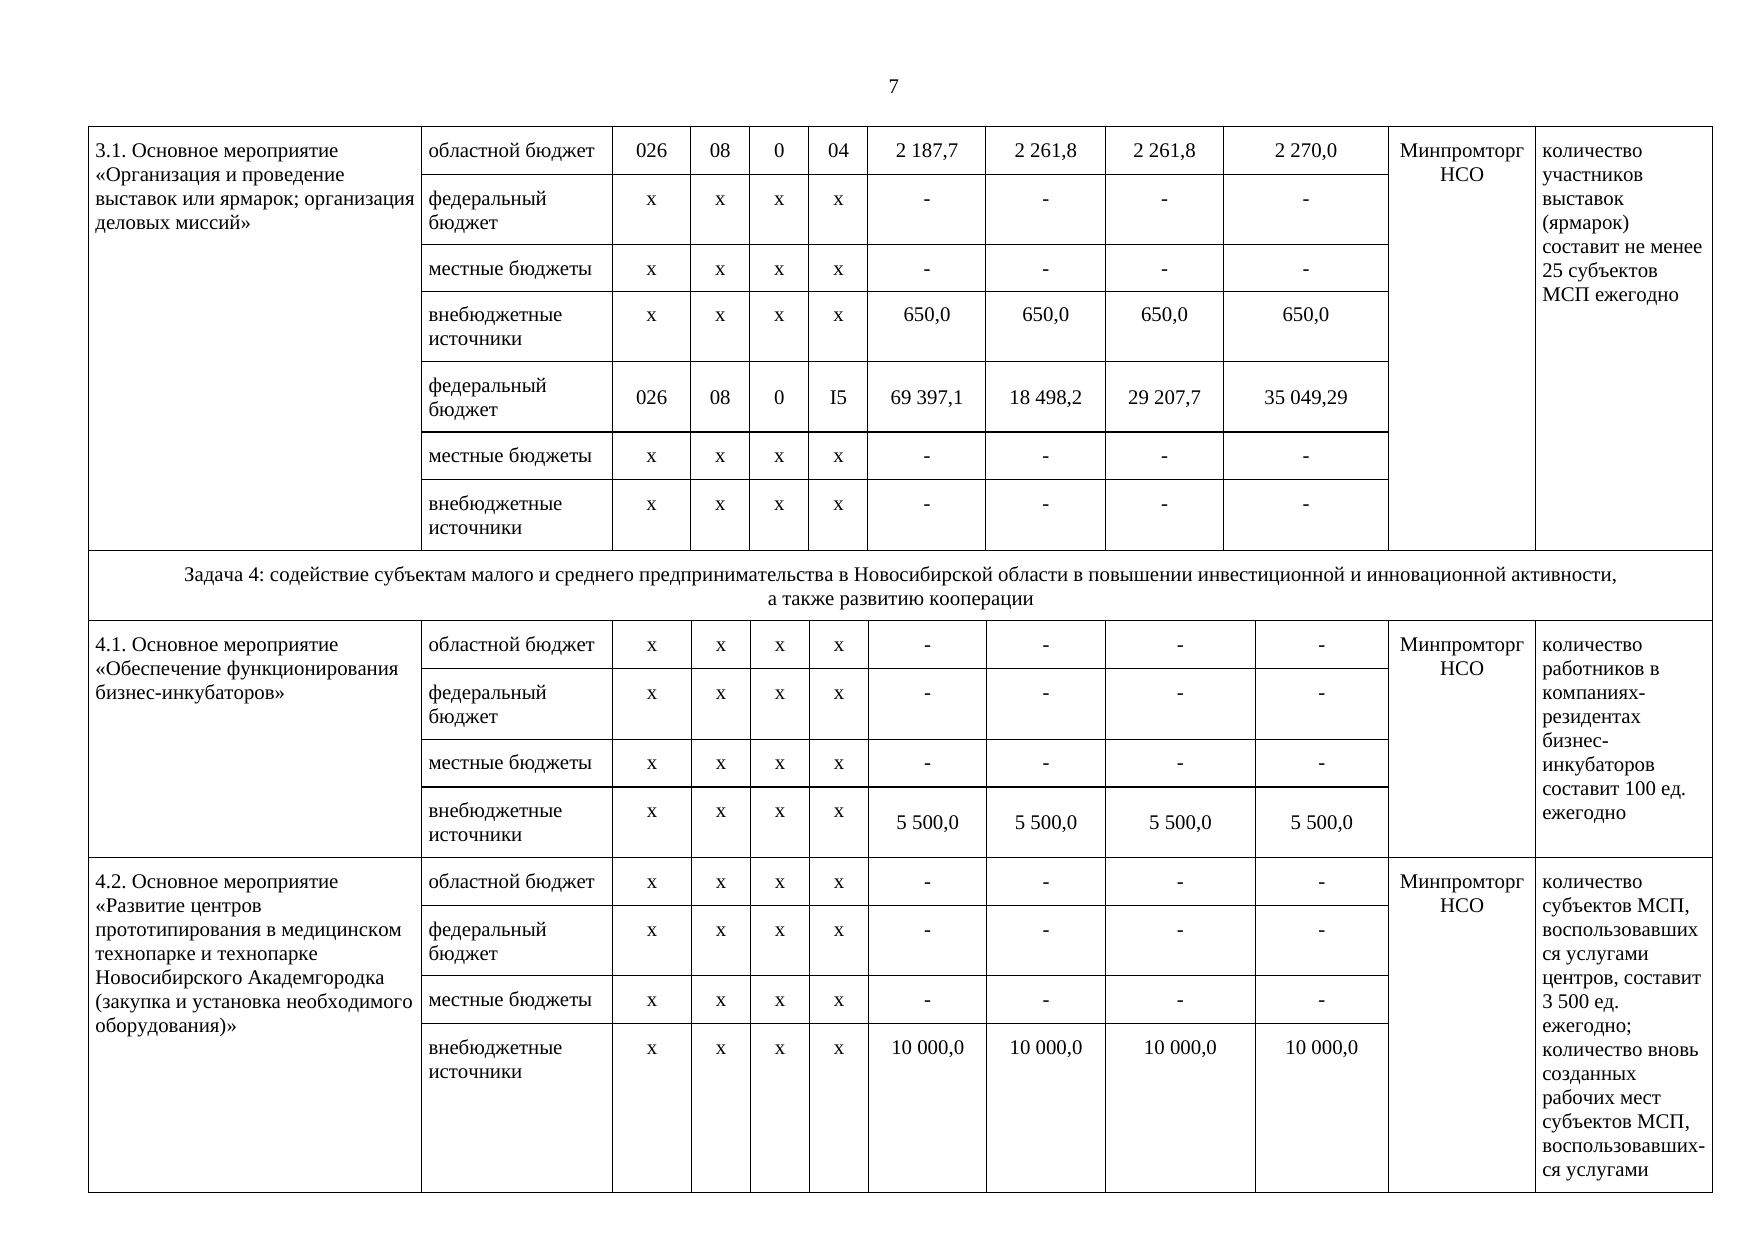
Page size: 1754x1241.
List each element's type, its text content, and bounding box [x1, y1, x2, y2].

table_cell x [692, 621, 750, 668]
table_cell - [1106, 621, 1255, 668]
table_cell x [751, 858, 809, 905]
table_cell - [1256, 740, 1388, 786]
table_cell - [987, 740, 1105, 786]
table_cell x [810, 976, 868, 1023]
table_cell - [1106, 433, 1223, 479]
table_cell x [751, 976, 809, 1023]
table_cell x [692, 906, 750, 975]
table_cell 08 [691, 127, 749, 174]
table_cell I5 [809, 362, 867, 431]
table_cell 2 270,0 [1224, 127, 1388, 174]
table_cell x [750, 433, 808, 479]
table_cell x [751, 788, 809, 857]
table_cell x [810, 906, 868, 975]
table_cell - [987, 976, 1105, 1023]
table_cell количество участников выставок (ярмарок) составит не менее 25 субъектов МСП ежегодно [1536, 127, 1712, 550]
table_cell 04 [809, 127, 867, 174]
table_cell x [692, 788, 750, 857]
table_cell x [810, 858, 868, 905]
table_cell x [691, 433, 749, 479]
table_cell x [810, 1024, 868, 1192]
table_cell x [809, 292, 867, 361]
table_cell 2 261,8 [1106, 127, 1223, 174]
table_cell x [613, 669, 691, 738]
table_cell - [987, 906, 1105, 975]
table_cell - [868, 175, 985, 244]
table_cell 650,0 [868, 292, 985, 361]
table_cell x [750, 245, 808, 291]
table_cell x [751, 740, 809, 786]
table_cell областной бюджет [422, 127, 612, 174]
table_cell x [809, 245, 867, 291]
table_cell внебюджетные источники [422, 788, 612, 857]
table_cell x [613, 480, 690, 550]
table_cell - [1224, 433, 1388, 479]
table_cell 026 [613, 127, 690, 174]
table_cell 650,0 [1224, 292, 1388, 361]
table_cell x [692, 1024, 750, 1192]
table_cell 08 [691, 362, 749, 431]
table_cell x [613, 245, 690, 291]
table_cell x [691, 245, 749, 291]
table_cell x [751, 669, 809, 738]
table_cell 4.1. Основное мероприятие «Обеспечение функционирования бизнес-инкубаторов» [89, 621, 421, 857]
table_cell - [986, 245, 1105, 291]
table_cell - [1224, 245, 1388, 291]
table_cell x [809, 175, 867, 244]
table_cell - [1106, 906, 1255, 975]
table_cell x [692, 858, 750, 905]
table_cell Задача 4: содействие субъектам малого и среднего предпринимательства в Новосибирской области в повышении инвестиционной и инновационной активности, а также развитию кооперации [89, 551, 1712, 620]
table_cell x [810, 621, 868, 668]
table_cell - [1224, 480, 1388, 550]
table_cell - [1256, 669, 1388, 738]
table_cell x [810, 740, 868, 786]
table_cell 5 500,0 [869, 788, 986, 857]
table_cell - [869, 976, 986, 1023]
table_cell - [1106, 740, 1255, 786]
table_cell - [869, 621, 986, 668]
table_cell 10 000,0 [1256, 1024, 1388, 1192]
table_cell x [613, 858, 691, 905]
table_cell - [1256, 906, 1388, 975]
table_cell x [613, 906, 691, 975]
table_cell 35 049,29 [1224, 362, 1388, 431]
table_cell 69 397,1 [868, 362, 985, 431]
table_cell местные бюджеты [422, 433, 612, 479]
table_cell x [691, 175, 749, 244]
table_cell 10 000,0 [1106, 1024, 1255, 1192]
table_cell - [1224, 175, 1388, 244]
table_cell 4.2. Основное мероприятие «Развитие центров прототипирования в медицинском технопарке и технопарке Новосибирского Академгородка (закупка и установка необходимого оборудования)» [89, 858, 421, 1192]
table_cell - [1256, 976, 1388, 1023]
table_cell x [750, 480, 808, 550]
table_cell - [1106, 858, 1255, 905]
table_cell x [613, 175, 690, 244]
table_cell - [986, 433, 1105, 479]
table_cell 026 [613, 362, 690, 431]
table_cell x [613, 976, 691, 1023]
table_cell - [869, 740, 986, 786]
table_cell количество субъектов МСП, воспользовавшихся услугами центров, составит 3 500 ед. ежегодно; количество вновь созданных рабочих мест субъектов МСП, воспользовавших-ся услугами центра, ежегодно составит не менее 100 ед. [1536, 858, 1712, 1192]
table_cell - [986, 480, 1105, 550]
table_cell местные бюджеты [422, 976, 612, 1023]
table_cell - [1106, 480, 1223, 550]
table_cell Минпромторг НСО [1389, 621, 1535, 857]
table_cell областной бюджет [422, 858, 612, 905]
table_cell федеральный бюджет [422, 175, 612, 244]
table_cell 650,0 [986, 292, 1105, 361]
table_cell - [986, 175, 1105, 244]
table_cell - [1106, 245, 1223, 291]
table_cell x [692, 669, 750, 738]
table_cell - [1256, 858, 1388, 905]
table_cell федеральный бюджет [422, 362, 612, 431]
table_cell 10 000,0 [987, 1024, 1105, 1192]
table_cell x [751, 621, 809, 668]
table_cell Минпромторг НСО [1389, 127, 1535, 550]
table_cell - [1106, 669, 1255, 738]
table_cell - [987, 858, 1105, 905]
table_cell - [987, 669, 1105, 738]
table_cell 650,0 [1106, 292, 1223, 361]
table_cell - [1256, 621, 1388, 668]
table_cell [422, 1024, 612, 1192]
table_cell 29 207,7 [1106, 362, 1223, 431]
table_cell x [613, 788, 691, 857]
table_cell x [691, 480, 749, 550]
table_cell x [692, 976, 750, 1023]
table_cell x [691, 292, 749, 361]
table_cell количество работников в компаниях-резидентах бизнес-инкубаторов составит 100 ед. ежегодно [1536, 621, 1712, 857]
table_cell внебюджетные источники [422, 292, 612, 361]
table_cell Минпромторг НСО [1389, 858, 1535, 1192]
table_cell 5 500,0 [987, 788, 1105, 857]
table_cell x [810, 788, 868, 857]
table_cell федеральный бюджет [422, 906, 612, 975]
table_cell x [613, 621, 691, 668]
table_cell федеральный бюджет [422, 669, 612, 738]
table_cell - [869, 858, 986, 905]
table_cell - [868, 480, 985, 550]
table_cell 5 500,0 [1106, 788, 1255, 857]
table_cell x [613, 292, 690, 361]
table_cell x [750, 175, 808, 244]
table_cell 2 261,8 [986, 127, 1105, 174]
table_cell 0 [750, 362, 808, 431]
table_cell x [692, 740, 750, 786]
table_cell местные бюджеты [422, 245, 612, 291]
table_cell 18 498,2 [986, 362, 1105, 431]
table_cell - [868, 433, 985, 479]
table_cell - [1106, 175, 1223, 244]
table_cell x [750, 292, 808, 361]
table_cell x [751, 906, 809, 975]
table_cell x [751, 1024, 809, 1192]
table_cell x [809, 433, 867, 479]
table_cell 10 000,0 [869, 1024, 986, 1192]
table_cell - [1106, 976, 1255, 1023]
table_cell областной бюджет [422, 621, 612, 668]
table_cell - [869, 669, 986, 738]
table_cell x [613, 433, 690, 479]
table_cell внебюджетные источники [422, 480, 612, 550]
table_cell x [613, 1024, 691, 1192]
table_cell x [613, 740, 691, 786]
table_cell 5 500,0 [1256, 788, 1388, 857]
table_cell - [869, 906, 986, 975]
table_cell x [810, 669, 868, 738]
table_cell 3.1. Основное мероприятие «Организация и проведение выставок или ярмарок; организация деловых миссий» [89, 127, 421, 550]
table_cell 0 [750, 127, 808, 174]
table_cell x [809, 480, 867, 550]
table_cell местные бюджеты [422, 740, 612, 786]
table_cell - [987, 621, 1105, 668]
table_cell 2 187,7 [868, 127, 985, 174]
table_cell - [868, 245, 985, 291]
